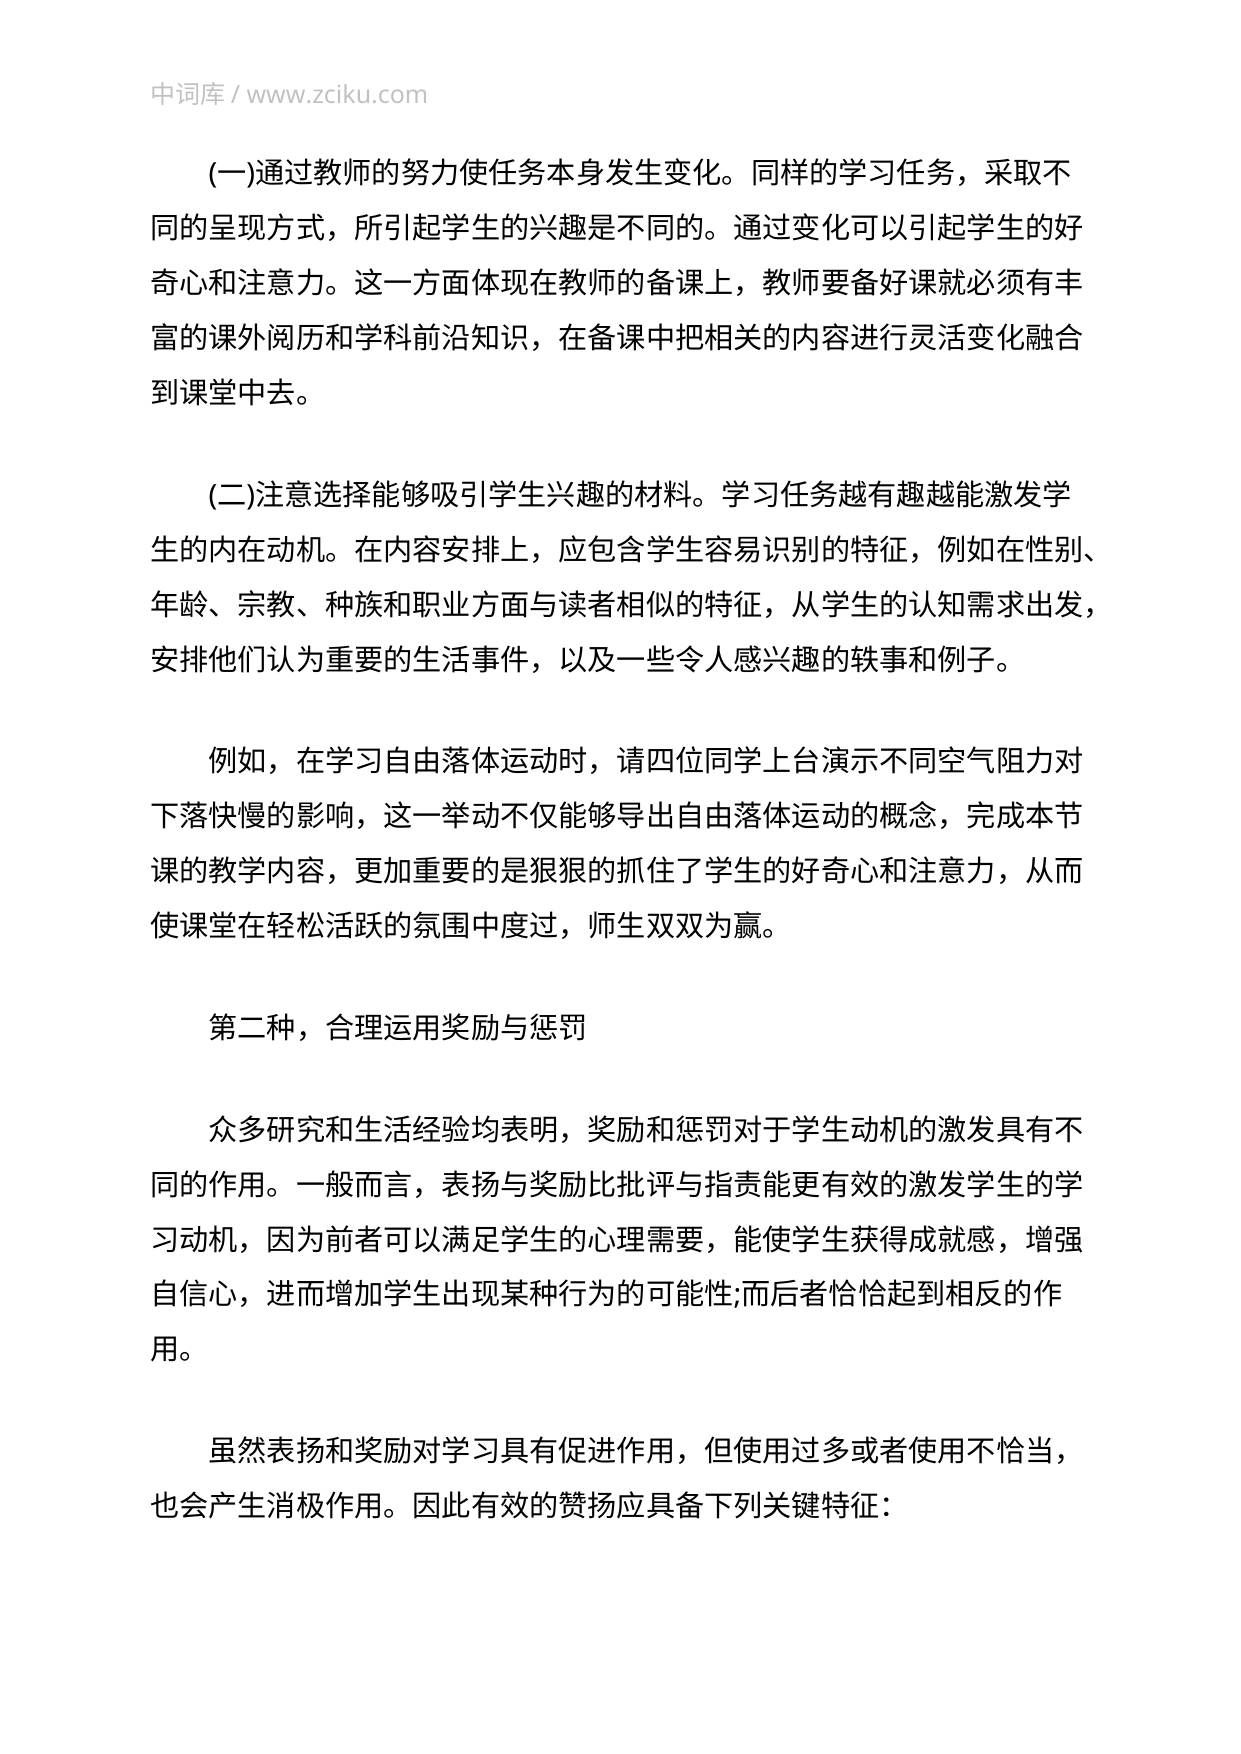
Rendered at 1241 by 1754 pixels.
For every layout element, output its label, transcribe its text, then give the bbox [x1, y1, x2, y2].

text 众多研究和生活经验均表明，奖励和惩罚对于学生动机的激发具有不同的作用。一般而言，表扬与奖励比批评与指责能更有效的激发学生的学习动机，因为前者可以满足学生的心理需要，能使学生获得成就感，增强自信心，进而增加学生出现某种行为的可能性;而后者恰恰起到相反的作用。 [150, 1106, 1090, 1368]
text 第二种，合理运用奖励与惩罚 [150, 1004, 1090, 1047]
text 虽然表扬和奖励对学习具有促进作用，但使用过多或者使用不恰当，也会产生消极作用。因此有效的赞扬应具备下列关键特征： [150, 1428, 1090, 1525]
text (二)注意选择能够吸引学生兴趣的材料。学习任务越有趣越能激发学生的内在动机。在内容安排上，应包含学生容易识别的特征，例如在性别、年龄、宗教、种族和职业方面与读者相似的特征，从学生的认知需求出发，安排他们认为重要的生活事件，以及一些令人感兴趣的轶事和例子。 [150, 471, 1090, 678]
text (一)通过教师的努力使任务本身发生变化。同样的学习任务，采取不同的呈现方式，所引起学生的兴趣是不同的。通过变化可以引起学生的好奇心和注意力。这一方面体现在教师的备课上，教师要备好课就必须有丰富的课外阅历和学科前沿知识，在备课中把相关的内容进行灵活变化融合到课堂中去。 [150, 150, 1090, 412]
text 例如，在学习自由落体运动时，请四位同学上台演示不同空气阻力对下落快慢的影响，这一举动不仅能够导出自由落体运动的概念，完成本节课的教学内容，更加重要的是狠狠的抓住了学生的好奇心和注意力，从而使课堂在轻松活跃的氛围中度过，师生双双为赢。 [150, 738, 1090, 945]
